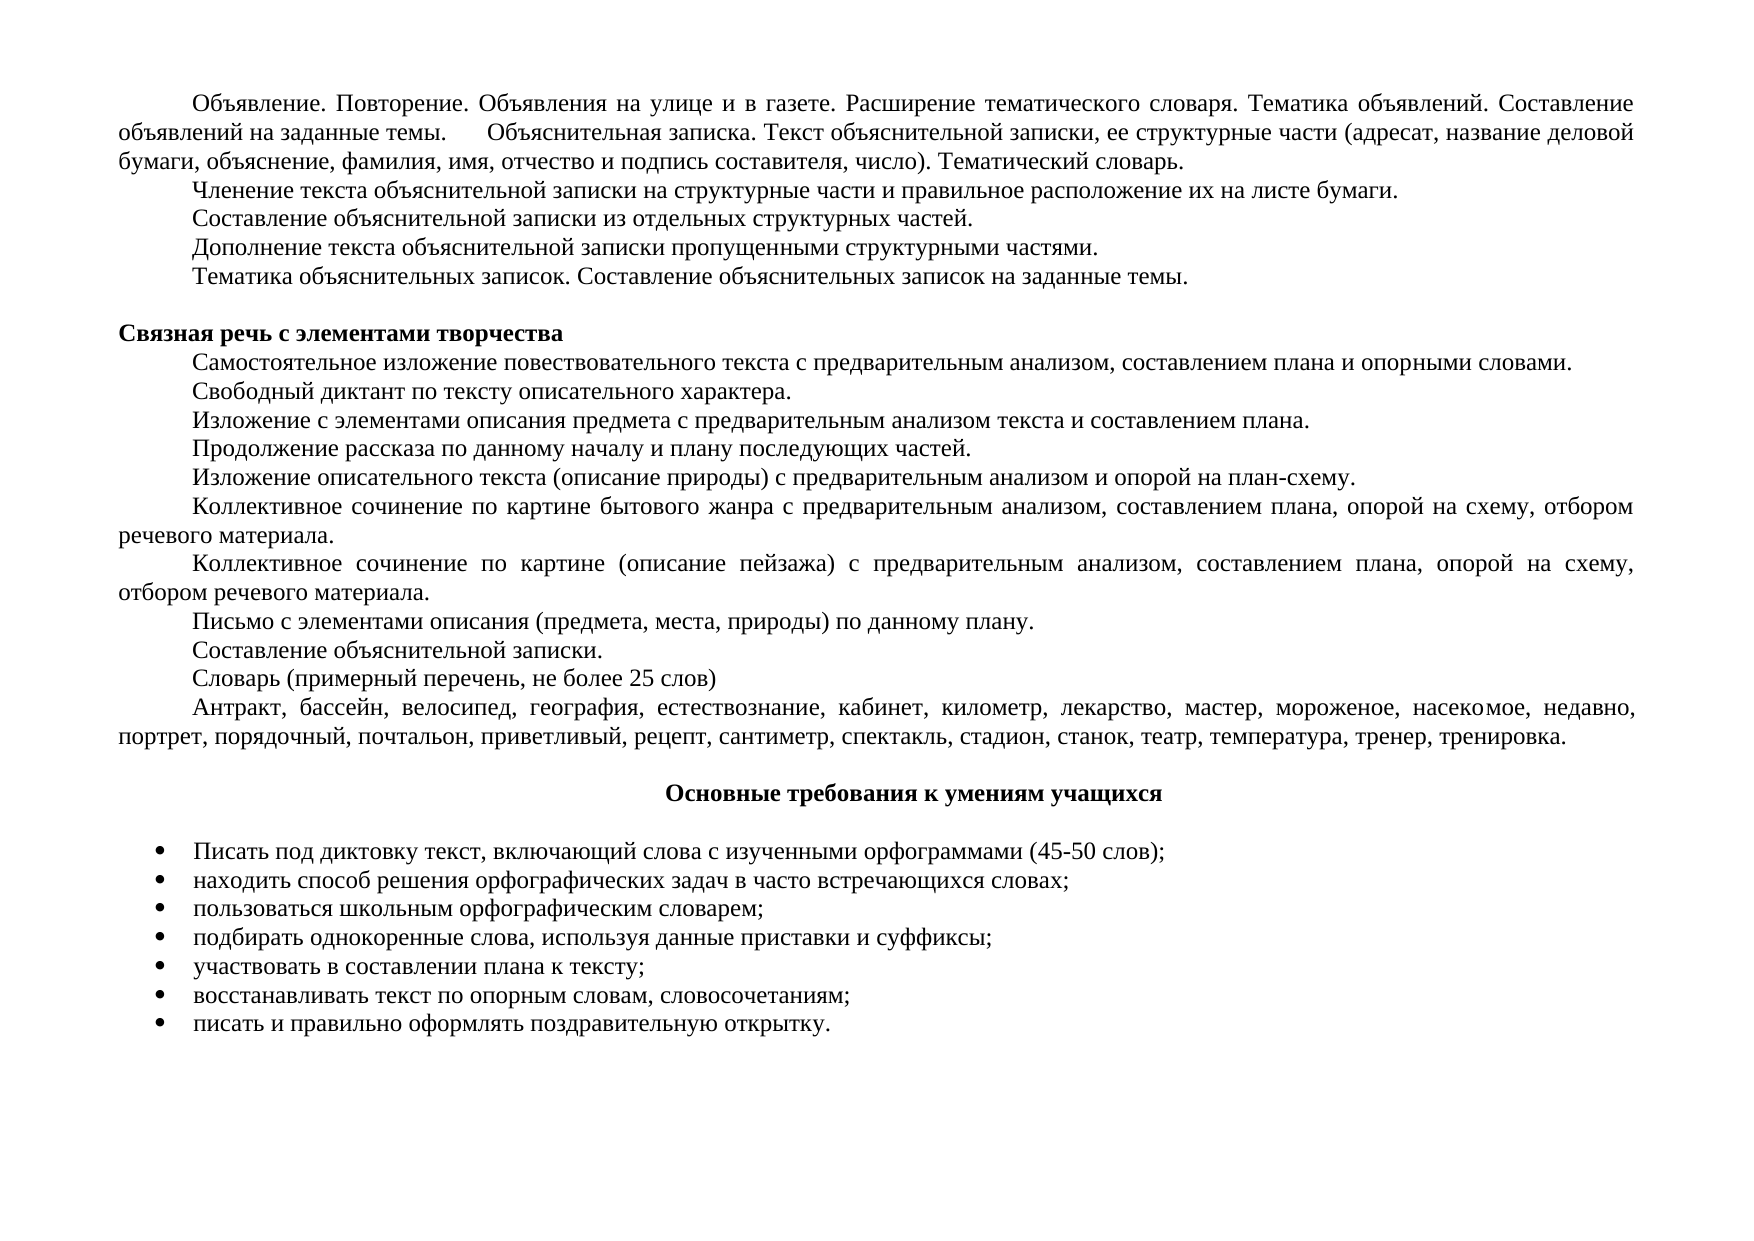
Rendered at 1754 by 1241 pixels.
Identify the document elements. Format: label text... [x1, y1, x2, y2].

text Свободный диктант по тексту описательного характера. [118, 376, 1636, 405]
list находить способ решения орфографических задач в часто встречающихся словах; [156, 865, 1636, 893]
list восстанавливать текст по опорным словам, словосочетаниям; [156, 980, 1636, 1008]
text Коллективное сочинение по картине (описание пейзажа) с предварительным анализом, составлением плана, опорой на схему, отбором речевого материала. [118, 548, 1636, 606]
text Антракт, бассейн, велосипед, география, естествознание, кабинет, километр, лекарство, мастер, мороженое, насекомое, недавно, портрет, порядочный, почтальон, приветливый, рецепт, сантиметр, спектакль, стадион, станок, театр, температура, тренер, тренировка. [118, 692, 1636, 750]
text Самостоятельное изложение повествовательного текста с предварительным анализом, составлением плана и опорными словами. [118, 347, 1636, 376]
text Дополнение текста объяснительной записки пропущенными структурными частями. [118, 232, 1636, 261]
list пользоваться школьным орфографическим словарем; [156, 893, 1636, 922]
text Изложение описательного текста (описание природы) с предварительным анализом и опорой на план-схему. [118, 462, 1636, 491]
text Коллективное сочинение по картине бытового жанра с предварительным анализом, составлением плана, опорой на схему, отбором речевого материала. [118, 491, 1636, 548]
text Членение текста объяснительной записки на структурные части и правильное расположение их на листе бумаги. [118, 175, 1636, 203]
list подбирать однокоренные слова, используя данные приставки и суффиксы; [156, 922, 1636, 951]
text Словарь (примерный перечень, не более 25 слов) [118, 663, 1636, 692]
text Продолжение рассказа по данному началу и плану последующих частей. [118, 433, 1636, 462]
text Письмо с элементами описания (предмета, места, природы) по данному плану. [118, 606, 1636, 635]
text Составление объяснительной записки. [118, 635, 1636, 663]
text Составление объяснительной записки из отдельных структурных частей. [118, 203, 1636, 232]
list писать и правильно оформлять поздравительную открытку. [156, 1008, 1636, 1037]
list участвовать в составлении плана к тексту; [156, 951, 1636, 980]
list Писать под диктовку текст, включающий слова с изученными орфограммами (45-50 слов); [156, 836, 1636, 865]
text Связная речь с элементами творчества [118, 318, 1636, 347]
text Тематика объяснительных записок. Составление объяснительных записок на заданные темы. [118, 261, 1636, 290]
text Основные требования к умениям учащихся [118, 778, 1636, 807]
text Изложение с элементами описания предмета с предварительным анализом текста и составлением плана. [118, 405, 1636, 433]
text Объявление. Повторение. Объявления на улице и в газете. Расширение тематического словаря. Тематика объявлений. Составление объявлений на заданные темы. Объяснительная записка. Текст объяснительной записки, ее структурные части (адресат, название деловой бумаги, объяснение, фамилия, имя, отчество и подпись составителя, число). Тематический словарь. [118, 88, 1636, 175]
